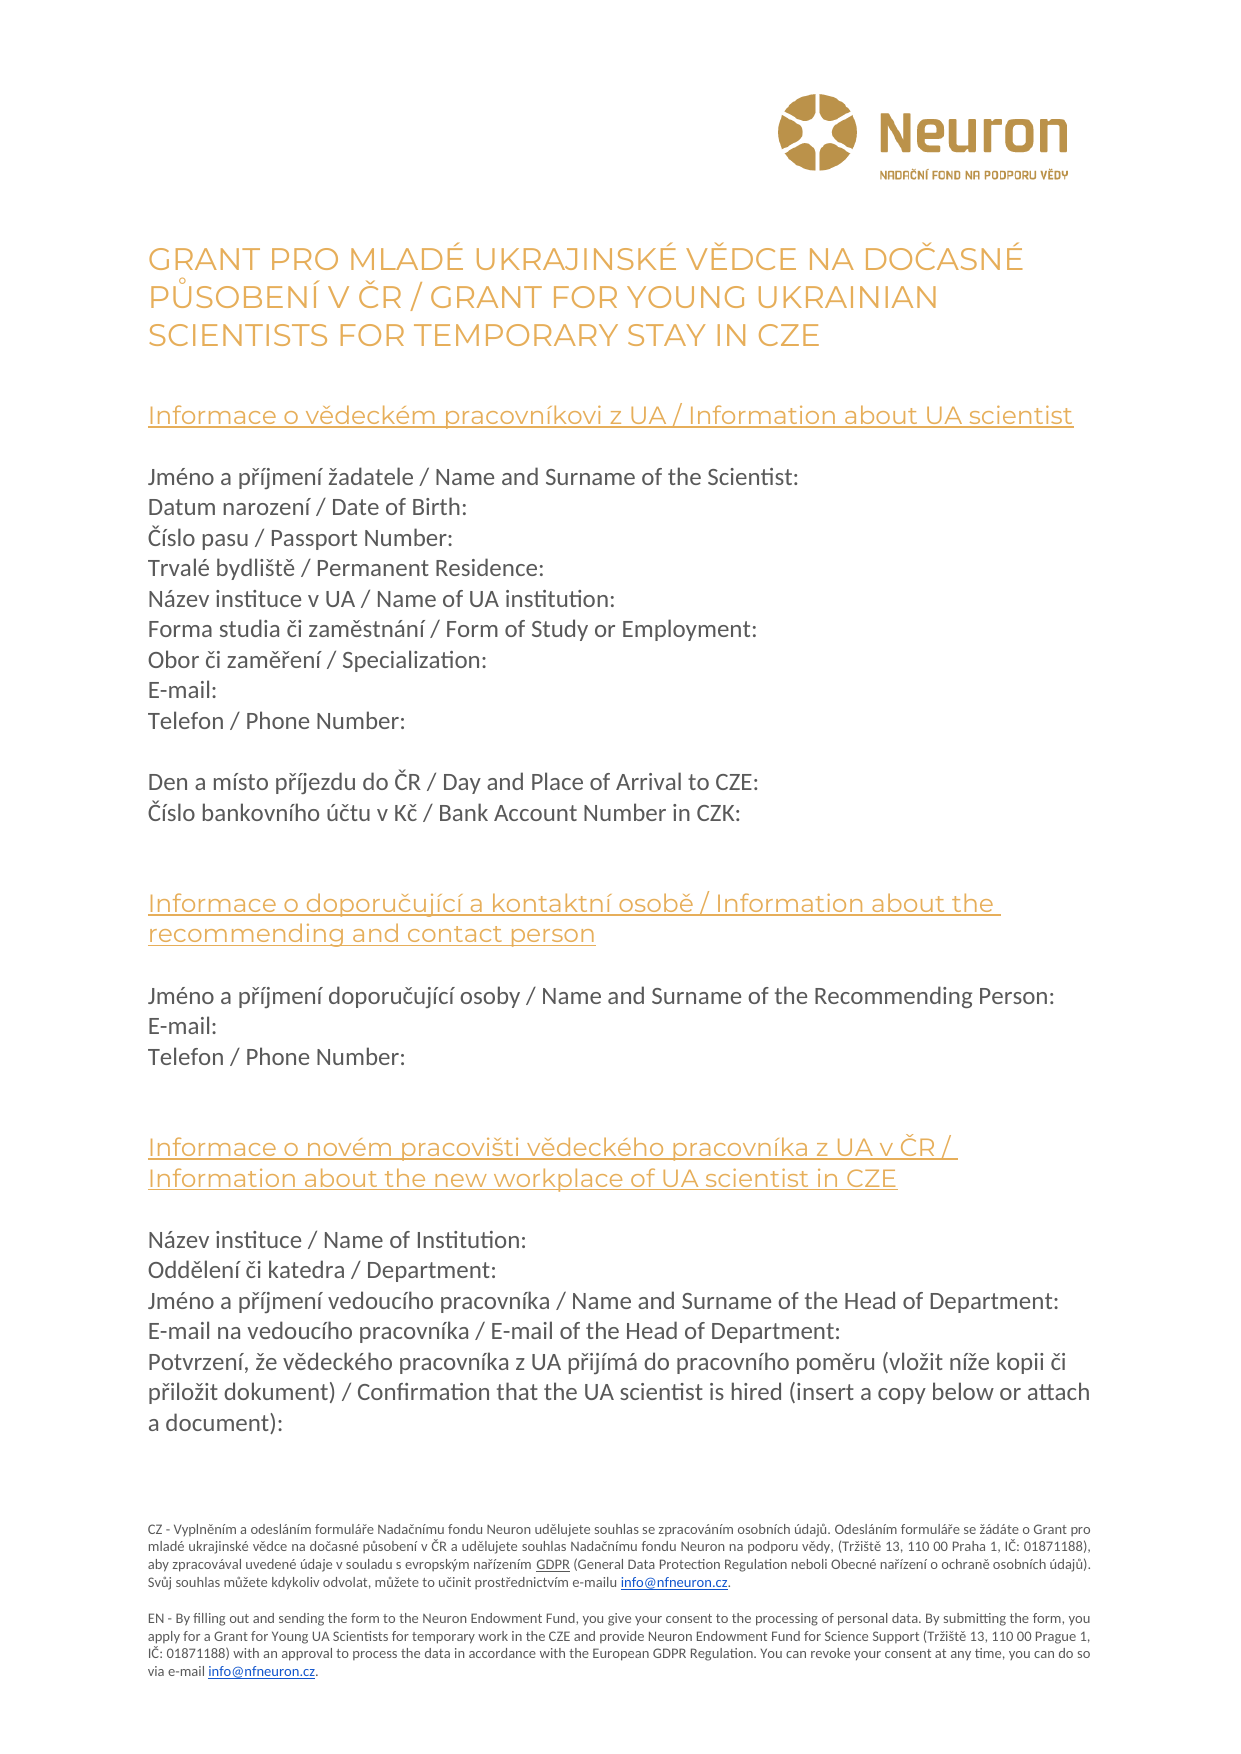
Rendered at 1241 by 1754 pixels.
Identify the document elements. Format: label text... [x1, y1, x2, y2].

text Informace o doporučující a kontaktní osobě / Information about the recommending and contact person [148, 888, 1093, 949]
text Den a místo příjezdu do ČR / Day and Place of Arrival to CZE: [148, 766, 1093, 797]
text Obor či zaměření / Specialization: [148, 644, 1093, 674]
text Název instituce v UA / Name of UA institution: [148, 583, 1093, 613]
text Potvrzení, že vědeckého pracovníka z UA přijímá do pracovního poměru (vložit níže kopii či přiložit dokument) / Confirmation that the UA scientist is hired (insert a copy below or attach a document): [148, 1346, 1093, 1438]
text Telefon / Phone Number: [148, 1041, 1093, 1071]
text Datum narození / Date of Birth: [148, 491, 1093, 522]
text E-mail na vedoucího pracovníka / E-mail of the Head of Department: [148, 1316, 1093, 1346]
text Název instituce / Name of Institution: [148, 1224, 1093, 1254]
text Oddělení či katedra / Department: [148, 1254, 1093, 1285]
text E-mail: [148, 674, 1093, 705]
text E-mail: [148, 1010, 1093, 1041]
text Číslo pasu / Passport Number: [148, 522, 1093, 552]
text Telefon / Phone Number: [148, 705, 1093, 736]
text Forma studia či zaměstnání / Form of Study or Employment: [148, 613, 1093, 644]
text Číslo bankovního účtu v Kč / Bank Account Number in CZK: [148, 797, 1093, 827]
text Jméno a příjmení doporučující osoby / Name and Surname of the Recommending Person: [148, 980, 1093, 1010]
picture [760, 73, 1093, 194]
text GRANT PRO MLADÉ UKRAJINSKÉ VĚDCE NA DOČASNÉ PŮSOBENÍ V ČR / GRANT FOR YOUNG UKRAINIAN SCIENTISTS FOR TEMPORARY STAY IN CZE [148, 240, 1093, 354]
text Jméno a příjmení vedoucího pracovníka / Name and Surname of the Head of Department: [148, 1285, 1093, 1316]
text Jméno a příjmení žadatele / Name and Surname of the Scientist: [148, 461, 1093, 491]
text Trvalé bydliště / Permanent Residence: [148, 552, 1093, 583]
text Informace o vědeckém pracovníkovi z UA / Information about UA scientist [148, 400, 1093, 430]
text Informace o novém pracovišti vědeckého pracovníka z UA v ČR / Information about the new workplace of UA scientist in CZE [148, 1132, 1093, 1193]
